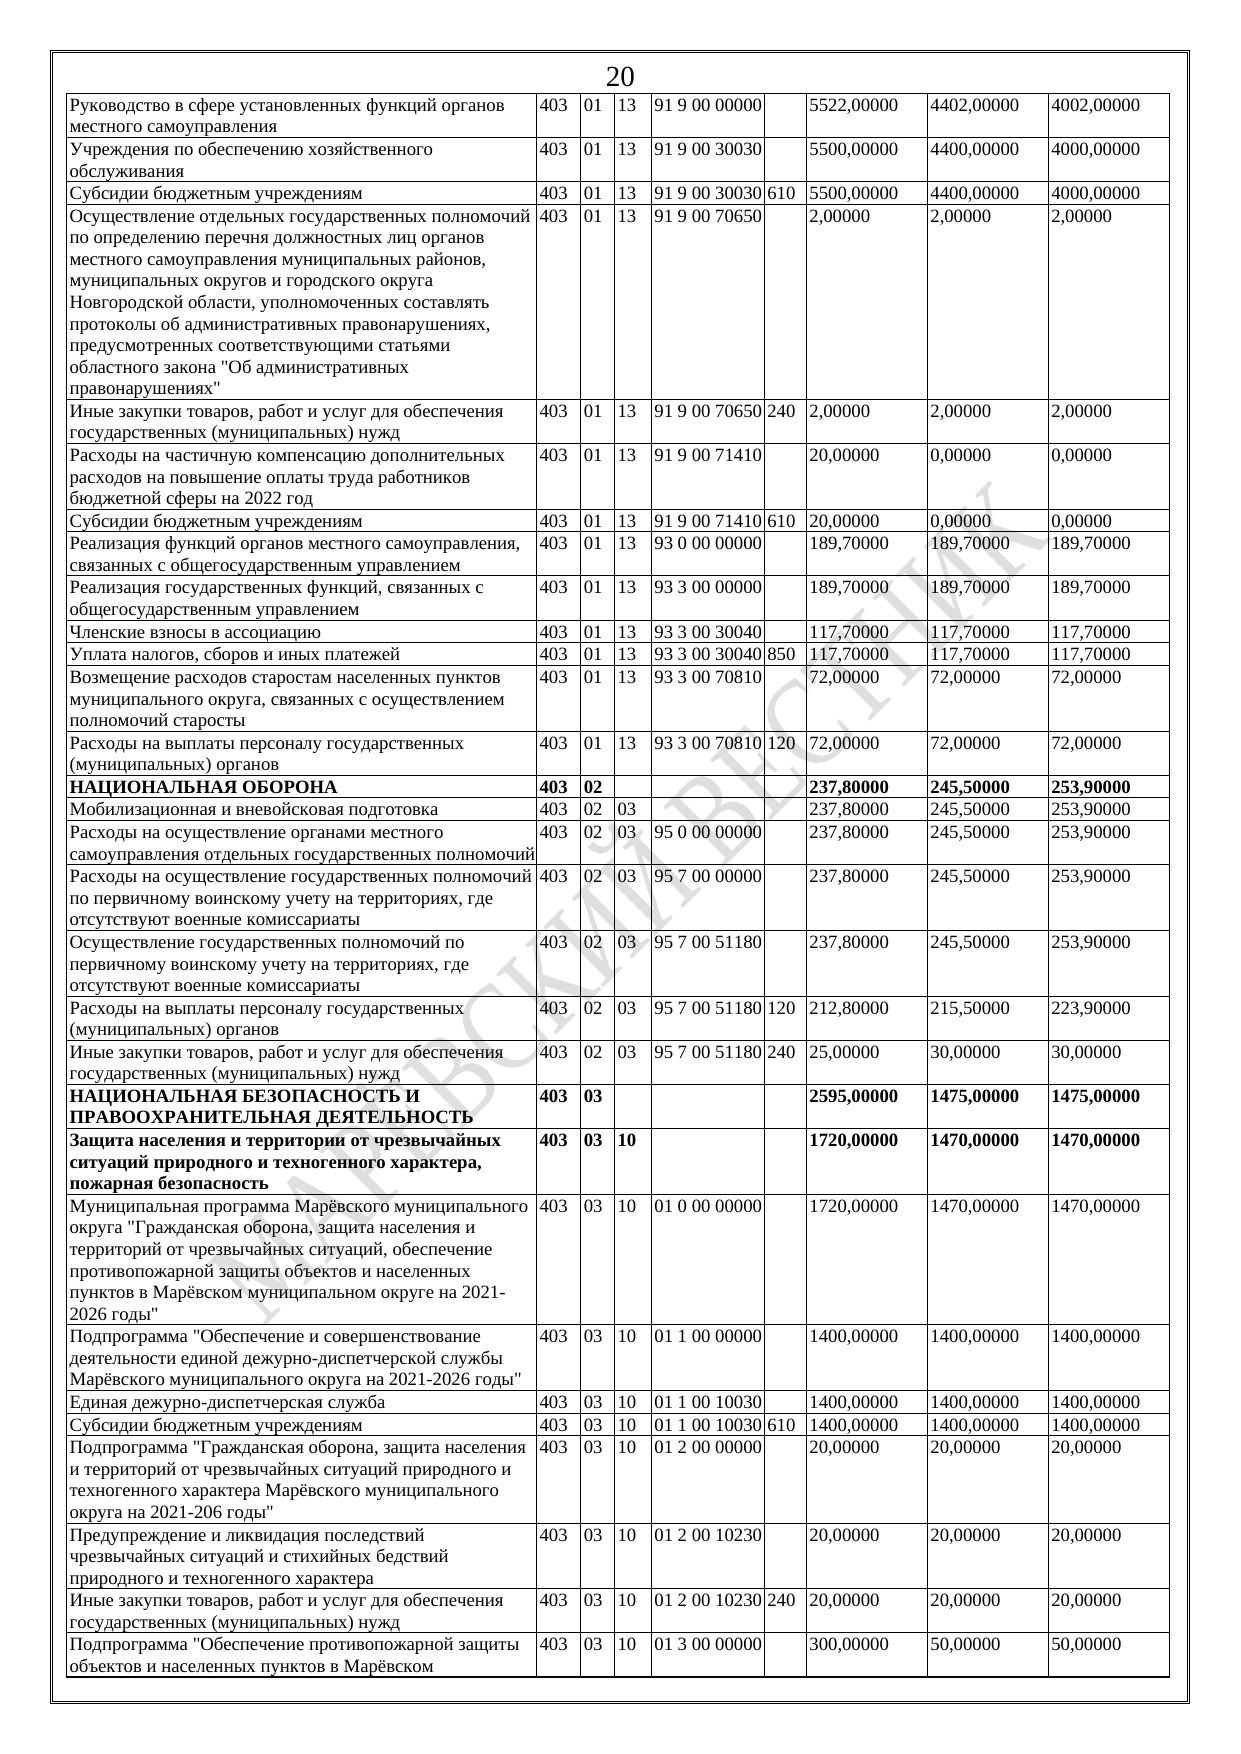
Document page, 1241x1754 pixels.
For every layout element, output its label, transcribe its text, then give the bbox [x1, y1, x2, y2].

table_cell Субсидии бюджетным учреждениям [67, 1414, 536, 1435]
table_cell [765, 138, 806, 181]
table_cell 01 3 00 00000 [652, 1633, 764, 1676]
table_cell 03 [581, 1129, 614, 1194]
table_cell [765, 798, 806, 820]
table_cell 20,00000 [807, 510, 927, 531]
table_cell 01 [581, 532, 614, 575]
table_cell 01 [581, 666, 614, 731]
table_cell [765, 666, 806, 731]
table_cell 1400,00000 [1049, 1391, 1169, 1412]
table_cell [765, 1325, 806, 1390]
table_cell 1400,00000 [928, 1414, 1048, 1435]
table_cell Единая дежурно-диспетчерская служба [67, 1391, 536, 1412]
table_cell [765, 205, 806, 399]
table_cell [615, 776, 651, 797]
table_cell 117,70000 [928, 643, 1048, 665]
table_cell Подпрограмма "Гражданская оборона, защита населения и территорий от чрезвычайных ситуаций природного и техногенного характера Марёвского муниципального округа на 2021-206 годы" [67, 1436, 536, 1522]
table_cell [67, 1633, 536, 1676]
table_cell 1470,00000 [1049, 1195, 1169, 1324]
table_cell 03 [581, 1436, 614, 1522]
table_cell 403 [537, 400, 580, 443]
table_cell 253,90000 [1049, 931, 1169, 996]
table_cell [765, 1436, 806, 1522]
table_cell 72,00000 [1049, 732, 1169, 775]
table_cell НАЦИОНАЛЬНАЯ ОБОРОНА [67, 776, 536, 797]
table_cell 10 [615, 1129, 651, 1194]
table_cell 117,70000 [1049, 621, 1169, 642]
table_cell 1720,00000 [807, 1129, 927, 1194]
table_cell [765, 94, 806, 137]
table_cell 01 2 00 00000 [652, 1436, 764, 1522]
table_cell [765, 1524, 806, 1588]
table_cell 403 [537, 138, 580, 181]
table_cell 1470,00000 [928, 1195, 1048, 1324]
table_cell Иные закупки товаров, работ и услуг для обеспечения государственных (муниципальных) нужд [67, 400, 536, 443]
table_cell 03 [581, 1085, 614, 1128]
table_cell 1400,00000 [1049, 1325, 1169, 1390]
table_cell 237,80000 [807, 865, 927, 930]
table_cell 5500,00000 [807, 138, 927, 181]
table_cell 403 [537, 1414, 580, 1435]
table_cell Членские взносы в ассоциацию [67, 621, 536, 642]
table_cell 02 [581, 865, 614, 930]
table_cell Субсидии бюджетным учреждениям [67, 510, 536, 531]
table_cell [652, 798, 764, 820]
table_cell [765, 821, 806, 864]
table_cell [652, 1085, 764, 1128]
table_cell [765, 621, 806, 642]
table_cell 403 [537, 510, 580, 531]
table_cell 245,50000 [928, 931, 1048, 996]
table_cell 403 [537, 576, 580, 619]
table_cell Защита населения и территории от чрезвычайных ситуаций природного и техногенного характера, пожарная безопасность [67, 1129, 536, 1194]
table_cell 20,00000 [807, 1589, 927, 1632]
table_cell 93 3 00 30040 [652, 621, 764, 642]
table_cell 120 [765, 732, 806, 775]
table_cell 850 [765, 643, 806, 665]
table_cell 237,80000 [807, 798, 927, 820]
table_cell 30,00000 [1049, 1041, 1169, 1084]
table_cell 610 [765, 1414, 806, 1435]
table_cell 403 [537, 997, 580, 1040]
table_cell 01 1 00 10030 [652, 1391, 764, 1412]
table_cell 03 [581, 1325, 614, 1390]
table_cell 212,80000 [807, 997, 927, 1040]
table_cell 03 [615, 865, 651, 930]
table_cell 403 [537, 732, 580, 775]
table_cell 13 [615, 576, 651, 619]
table_cell 403 [537, 444, 580, 509]
table_cell Возмещение расходов старостам населенных пунктов муниципального округа, связанных с осуществлением полномочий старосты [67, 666, 536, 731]
table_cell Реализация государственных функций, связанных с общегосударственным управлением [67, 576, 536, 619]
table_cell Уплата налогов, сборов и иных платежей [67, 643, 536, 665]
table_cell 91 9 00 71410 [652, 444, 764, 509]
table_cell [765, 1085, 806, 1128]
table_cell Муниципальная программа Марёвского муниципального округа "Гражданская оборона, защита населения и территорий от чрезвычайных ситуаций, обеспечение противопожарной защиты объектов и населенных пунктов в Марёвском муниципальном округе на 2021-2026 годы" [67, 1195, 536, 1324]
table_cell 253,90000 [1049, 865, 1169, 930]
table_cell 5522,00000 [807, 94, 927, 137]
table_cell 01 [581, 94, 614, 137]
table_cell 1400,00000 [807, 1391, 927, 1412]
table_cell 245,50000 [928, 798, 1048, 820]
table_cell 13 [615, 621, 651, 642]
table_cell 10 [615, 1633, 651, 1676]
table_cell 403 [537, 821, 580, 864]
table_cell 50,00000 [928, 1633, 1048, 1676]
table_cell 1475,00000 [928, 1085, 1048, 1128]
table_cell 10 [615, 1589, 651, 1632]
table_cell 253,90000 [1049, 821, 1169, 864]
table_cell 20,00000 [807, 1436, 927, 1522]
table_cell 253,90000 [1049, 776, 1169, 797]
table_cell 240 [765, 1041, 806, 1084]
table_cell 0,00000 [1049, 444, 1169, 509]
table_cell 403 [537, 643, 580, 665]
table_cell Расходы на частичную компенсацию дополнительных расходов на повышение оплаты труда работников бюджетной сферы на 2022 год [67, 444, 536, 509]
table_cell 245,50000 [928, 865, 1048, 930]
table_cell 01 [581, 205, 614, 399]
table_cell 03 [581, 1633, 614, 1676]
table_cell 01 2 00 10230 [652, 1524, 764, 1588]
table_cell 240 [765, 1589, 806, 1632]
table_cell [615, 1085, 651, 1128]
table_cell Осуществление отдельных государственных полномочий по определению перечня должностных лиц органов местного самоуправления муниципальных районов, муниципальных округов и городского округа Новгородской области, уполномоченных составлять протоколы об административных правонарушениях, предусмотренных соответствующими статьями областного закона "Об административных правонарушениях" [67, 205, 536, 399]
table_cell 4002,00000 [1049, 94, 1169, 137]
table_cell [765, 776, 806, 797]
table_cell 93 3 00 00000 [652, 576, 764, 619]
table_cell 237,80000 [807, 931, 927, 996]
table_cell 01 [581, 576, 614, 619]
table_cell [765, 931, 806, 996]
table_cell 4000,00000 [1049, 138, 1169, 181]
table_cell 13 [615, 138, 651, 181]
table_cell 91 9 00 00000 [652, 94, 764, 137]
table_cell НАЦИОНАЛЬНАЯ БЕЗОПАСНОСТЬ И ПРАВООХРАНИТЕЛЬНАЯ ДЕЯТЕЛЬНОСТЬ [67, 1085, 536, 1128]
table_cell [67, 1589, 536, 1632]
table_cell Реализация функций органов местного самоуправления, связанных с общегосударственным управлением [67, 532, 536, 575]
table_cell 02 [581, 798, 614, 820]
table_cell [765, 1633, 806, 1676]
table_cell 13 [615, 94, 651, 137]
table_cell 13 [615, 643, 651, 665]
table_cell 403 [537, 1041, 580, 1084]
table_cell [765, 576, 806, 619]
table_cell 02 [581, 821, 614, 864]
table_cell 1400,00000 [928, 1325, 1048, 1390]
table_cell Подпрограмма "Обеспечение и совершенствование деятельности единой дежурно-диспетчерской службы Марёвского муниципального округа на 2021-2026 годы" [67, 1325, 536, 1390]
table_cell 95 7 00 51180 [652, 931, 764, 996]
table_cell 403 [537, 1129, 580, 1194]
table_cell 189,70000 [807, 576, 927, 619]
table_cell 240 [765, 400, 806, 443]
table_cell 03 [581, 1589, 614, 1632]
table_cell 403 [537, 1195, 580, 1324]
table_cell Осуществление государственных полномочий по первичному воинскому учету на территориях, где отсутствуют военные комиссариаты [67, 931, 536, 996]
table_cell 20,00000 [928, 1436, 1048, 1522]
table_cell 4402,00000 [928, 94, 1048, 137]
table_cell 01 [581, 400, 614, 443]
table_cell 91 9 00 71410 [652, 510, 764, 531]
table_cell 117,70000 [928, 621, 1048, 642]
table_cell 01 0 00 00000 [652, 1195, 764, 1324]
table_cell 91 9 00 70650 [652, 205, 764, 399]
table_cell 403 [537, 182, 580, 204]
table_cell 0,00000 [1049, 510, 1169, 531]
table_cell 403 [537, 532, 580, 575]
table_cell 403 [537, 1085, 580, 1128]
table_cell 117,70000 [1049, 643, 1169, 665]
table_cell 2,00000 [1049, 205, 1169, 399]
table_cell 223,90000 [1049, 997, 1169, 1040]
table_cell 03 [581, 1195, 614, 1324]
table_cell 02 [581, 1041, 614, 1084]
table_cell 72,00000 [928, 666, 1048, 731]
table_cell 10 [615, 1436, 651, 1522]
table_cell 403 [537, 94, 580, 137]
table_cell 2,00000 [928, 205, 1048, 399]
table_cell 01 [581, 444, 614, 509]
table_cell 245,50000 [928, 821, 1048, 864]
table_cell 03 [615, 1041, 651, 1084]
table_cell 403 [537, 865, 580, 930]
table_cell 10 [615, 1195, 651, 1324]
table_cell 13 [615, 732, 651, 775]
table_cell [765, 532, 806, 575]
table_cell 20,00000 [1049, 1524, 1169, 1588]
table_cell 20,00000 [1049, 1589, 1169, 1632]
table_cell 72,00000 [807, 732, 927, 775]
table_cell 20,00000 [928, 1589, 1048, 1632]
table_cell 03 [615, 931, 651, 996]
table_cell 93 0 00 00000 [652, 532, 764, 575]
table_cell 610 [765, 510, 806, 531]
table_cell [765, 1129, 806, 1194]
table_cell 91 9 00 30030 [652, 138, 764, 181]
table_cell [652, 776, 764, 797]
table_cell 1470,00000 [928, 1129, 1048, 1194]
table_cell 03 [581, 1391, 614, 1412]
table_cell Расходы на осуществление органами местного самоуправления отдельных государственных полномочий [67, 821, 536, 864]
table_cell 403 [537, 1633, 580, 1676]
table_cell 03 [581, 1524, 614, 1588]
table_cell 245,50000 [928, 776, 1048, 797]
table_cell 117,70000 [807, 621, 927, 642]
table_cell 72,00000 [1049, 666, 1169, 731]
table_cell 2,00000 [807, 400, 927, 443]
table_cell 4400,00000 [928, 182, 1048, 204]
table_cell 403 [537, 1589, 580, 1632]
table_cell 2595,00000 [807, 1085, 927, 1128]
table_cell 403 [537, 666, 580, 731]
table_cell 01 1 00 10030 [652, 1414, 764, 1435]
table_cell 1400,00000 [1049, 1414, 1169, 1435]
table_cell 01 [581, 182, 614, 204]
table_cell 403 [537, 1524, 580, 1588]
table_cell [765, 444, 806, 509]
table_cell 13 [615, 666, 651, 731]
table_cell 50,00000 [1049, 1633, 1169, 1676]
table_cell Учреждения по обеспечению хозяйственного обслуживания [67, 138, 536, 181]
table_cell 10 [615, 1414, 651, 1435]
table_cell 189,70000 [928, 576, 1048, 619]
table_cell [765, 865, 806, 930]
table_cell 403 [537, 205, 580, 399]
table_cell [765, 1391, 806, 1412]
table_cell 403 [537, 621, 580, 642]
table_cell Руководство в сфере установленных функций органов местного самоуправления [67, 94, 536, 137]
table_cell 95 7 00 00000 [652, 865, 764, 930]
table_cell 72,00000 [807, 666, 927, 731]
table_cell 01 [581, 643, 614, 665]
table_cell 01 1 00 00000 [652, 1325, 764, 1390]
table_cell 13 [615, 182, 651, 204]
table_cell 13 [615, 510, 651, 531]
table_cell 237,80000 [807, 776, 927, 797]
table_cell 4400,00000 [928, 138, 1048, 181]
table_cell 610 [765, 182, 806, 204]
table_cell 1400,00000 [807, 1325, 927, 1390]
table_cell 189,70000 [1049, 532, 1169, 575]
table_cell 02 [581, 776, 614, 797]
table_cell 189,70000 [928, 532, 1048, 575]
table_cell [652, 1129, 764, 1194]
table_cell 03 [615, 798, 651, 820]
table_cell 95 7 00 51180 [652, 997, 764, 1040]
table_cell 13 [615, 205, 651, 399]
table_cell 01 [581, 510, 614, 531]
table_cell 5500,00000 [807, 182, 927, 204]
table_cell 189,70000 [807, 532, 927, 575]
table_cell Предупреждение и ликвидация последствий чрезвычайных ситуаций и стихийных бедствий природного и техногенного характера [67, 1524, 536, 1588]
table_cell 30,00000 [928, 1041, 1048, 1084]
table_cell 4000,00000 [1049, 182, 1169, 204]
table_cell 20,00000 [807, 1524, 927, 1588]
table_cell 1475,00000 [1049, 1085, 1169, 1128]
table_cell 10 [615, 1391, 651, 1412]
table_cell 300,00000 [807, 1633, 927, 1676]
table_cell Расходы на выплаты персоналу государственных (муниципальных) органов [67, 732, 536, 775]
table_cell 03 [581, 1414, 614, 1435]
table_cell 95 7 00 51180 [652, 1041, 764, 1084]
table_cell 403 [537, 1391, 580, 1412]
table_cell 13 [615, 400, 651, 443]
table_cell 189,70000 [1049, 576, 1169, 619]
table_cell 2,00000 [928, 400, 1048, 443]
table_cell 93 3 00 70810 [652, 732, 764, 775]
table_cell 01 [581, 138, 614, 181]
table_cell 1470,00000 [1049, 1129, 1169, 1194]
table_cell 13 [615, 444, 651, 509]
table_cell 02 [581, 931, 614, 996]
table_cell [765, 1195, 806, 1324]
table_cell 02 [581, 997, 614, 1040]
table_cell 403 [537, 1325, 580, 1390]
table_cell 10 [615, 1325, 651, 1390]
table_cell 25,00000 [807, 1041, 927, 1084]
table_cell Субсидии бюджетным учреждениям [67, 182, 536, 204]
table_cell 0,00000 [928, 444, 1048, 509]
table_cell 253,90000 [1049, 798, 1169, 820]
table_cell 403 [537, 931, 580, 996]
table_cell 0,00000 [928, 510, 1048, 531]
table_cell 95 0 00 00000 [652, 821, 764, 864]
table_cell 01 [581, 621, 614, 642]
table_cell 403 [537, 798, 580, 820]
table_cell 03 [615, 997, 651, 1040]
table_cell 01 [581, 732, 614, 775]
table_cell 01 2 00 10230 [652, 1589, 764, 1632]
table_cell 93 3 00 70810 [652, 666, 764, 731]
table_cell 237,80000 [807, 821, 927, 864]
table_cell 91 9 00 70650 [652, 400, 764, 443]
table_cell 20,00000 [928, 1524, 1048, 1588]
table_cell 2,00000 [1049, 400, 1169, 443]
table_cell 20,00000 [807, 444, 927, 509]
table_cell Иные закупки товаров, работ и услуг для обеспечения государственных (муниципальных) нужд [67, 1041, 536, 1084]
table_cell 1400,00000 [928, 1391, 1048, 1412]
table_cell 403 [537, 776, 580, 797]
table_cell 215,50000 [928, 997, 1048, 1040]
table_cell 1400,00000 [807, 1414, 927, 1435]
table_cell 91 9 00 30030 [652, 182, 764, 204]
table_cell Расходы на осуществление государственных полномочий по первичному воинскому учету на территориях, где отсутствуют военные комиссариаты [67, 865, 536, 930]
table_cell 10 [615, 1524, 651, 1588]
table_cell Мобилизационная и вневойсковая подготовка [67, 798, 536, 820]
table_cell 1720,00000 [807, 1195, 927, 1324]
table_cell 120 [765, 997, 806, 1040]
table_cell 20,00000 [1049, 1436, 1169, 1522]
table_cell 72,00000 [928, 732, 1048, 775]
table_cell 93 3 00 30040 [652, 643, 764, 665]
table_cell 03 [615, 821, 651, 864]
table_cell 117,70000 [807, 643, 927, 665]
table_cell 2,00000 [807, 205, 927, 399]
table_cell Расходы на выплаты персоналу государственных (муниципальных) органов [67, 997, 536, 1040]
table_cell 13 [615, 532, 651, 575]
table_cell 403 [537, 1436, 580, 1522]
